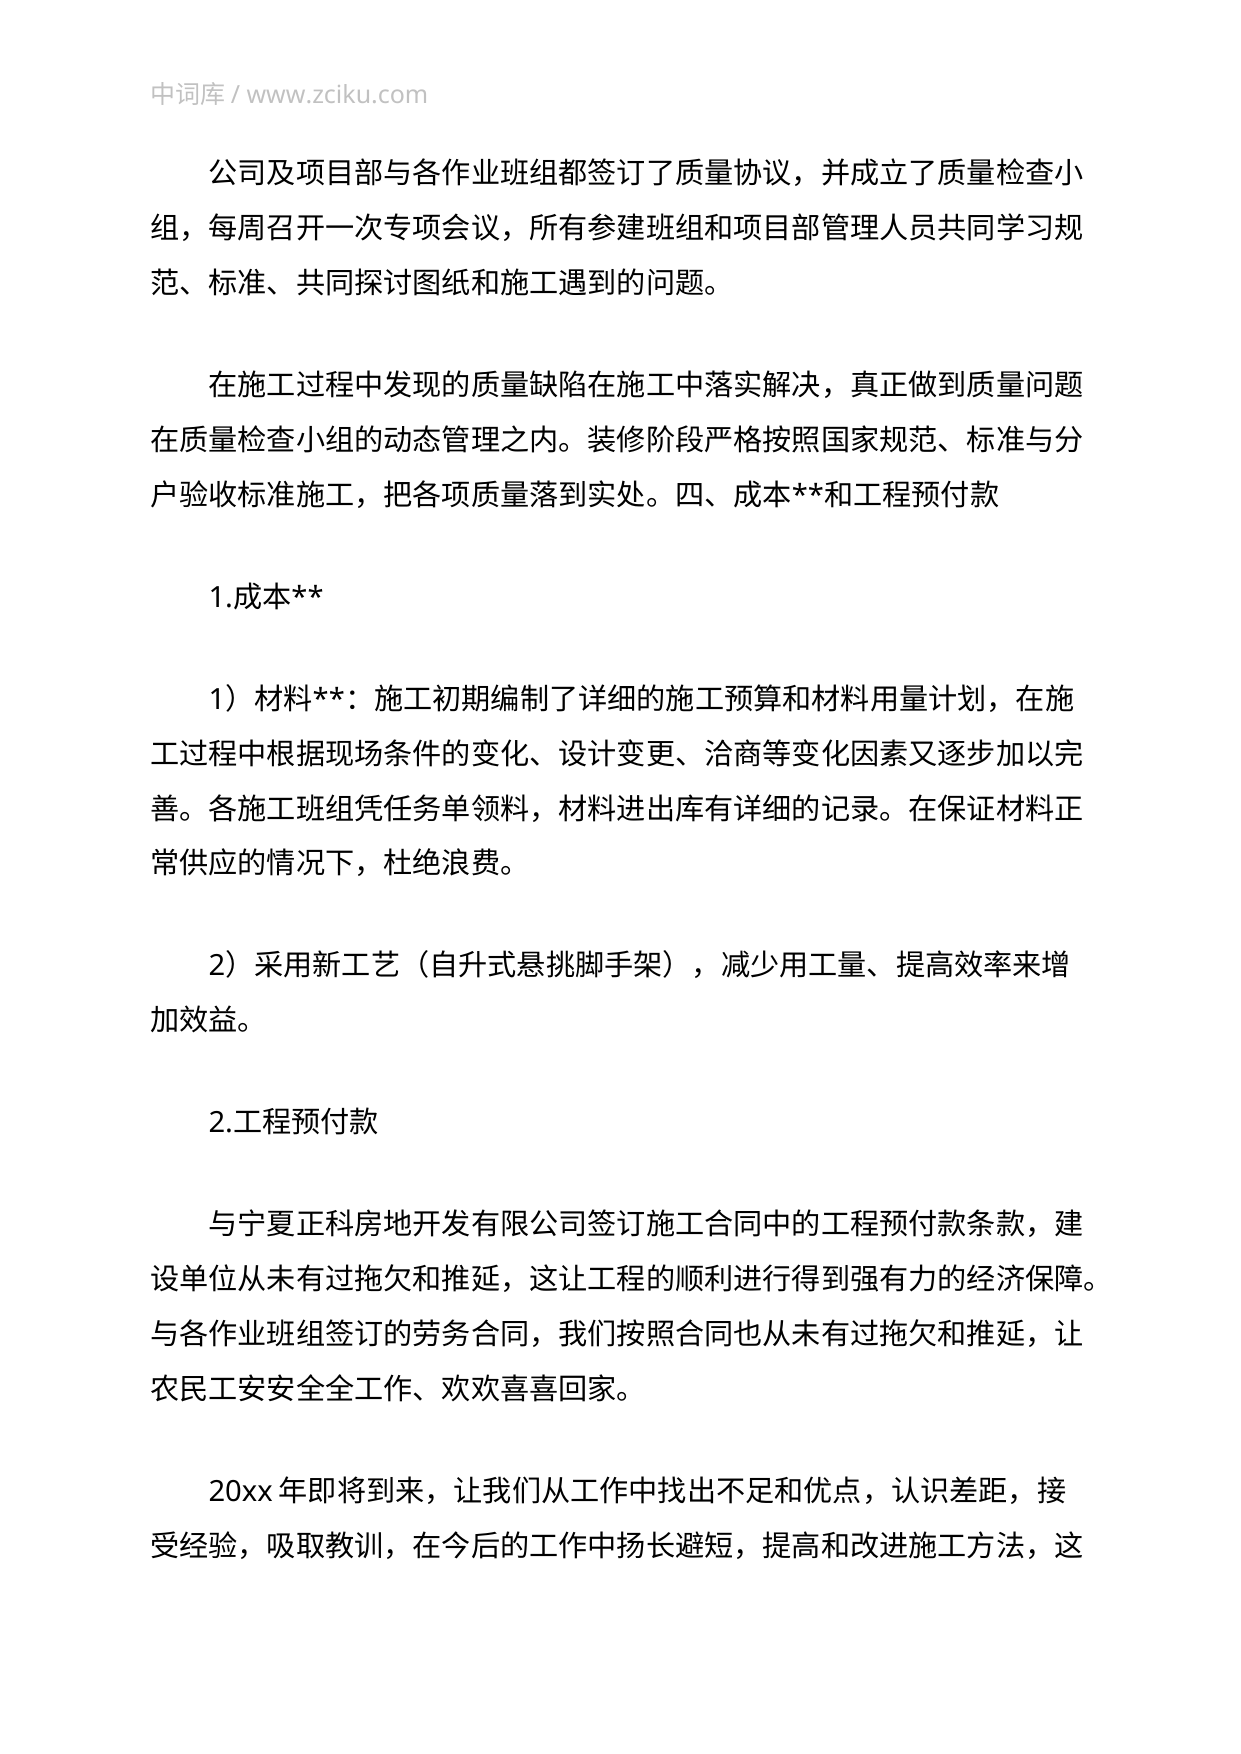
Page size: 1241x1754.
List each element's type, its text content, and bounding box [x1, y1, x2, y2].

text 公司及项目部与各作业班组都签订了质量协议，并成立了质量检查小组，每周召开一次专项会议，所有参建班组和项目部管理人员共同学习规范、标准、共同探讨图纸和施工遇到的问题。 [150, 150, 1090, 302]
text 2）采用新工艺（自升式悬挑脚手架），减少用工量、提高效率来增加效益。 [150, 942, 1090, 1039]
text 在施工过程中发现的质量缺陷在施工中落实解决，真正做到质量问题在质量检查小组的动态管理之内。装修阶段严格按照国家规范、标准与分户验收标准施工，把各项质量落到实处。四、成本**和工程预付款 [150, 362, 1090, 514]
text 与宁夏正科房地开发有限公司签订施工合同中的工程预付款条款，建设单位从未有过拖欠和推延，这让工程的顺利进行得到强有力的经济保障。与各作业班组签订的劳务合同，我们按照合同也从未有过拖欠和推延，让农民工安安全全工作、欢欢喜喜回家。 [150, 1201, 1090, 1408]
text 2.工程预付款 [150, 1099, 1090, 1141]
text 1）材料**：施工初期编制了详细的施工预算和材料用量计划，在施工过程中根据现场条件的变化、设计变更、洽商等变化因素又逐步加以完善。各施工班组凭任务单领料，材料进出库有详细的记录。在保证材料正常供应的情况下，杜绝浪费。 [150, 675, 1090, 882]
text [150, 1467, 1090, 1564]
text 1.成本** [150, 573, 1090, 616]
